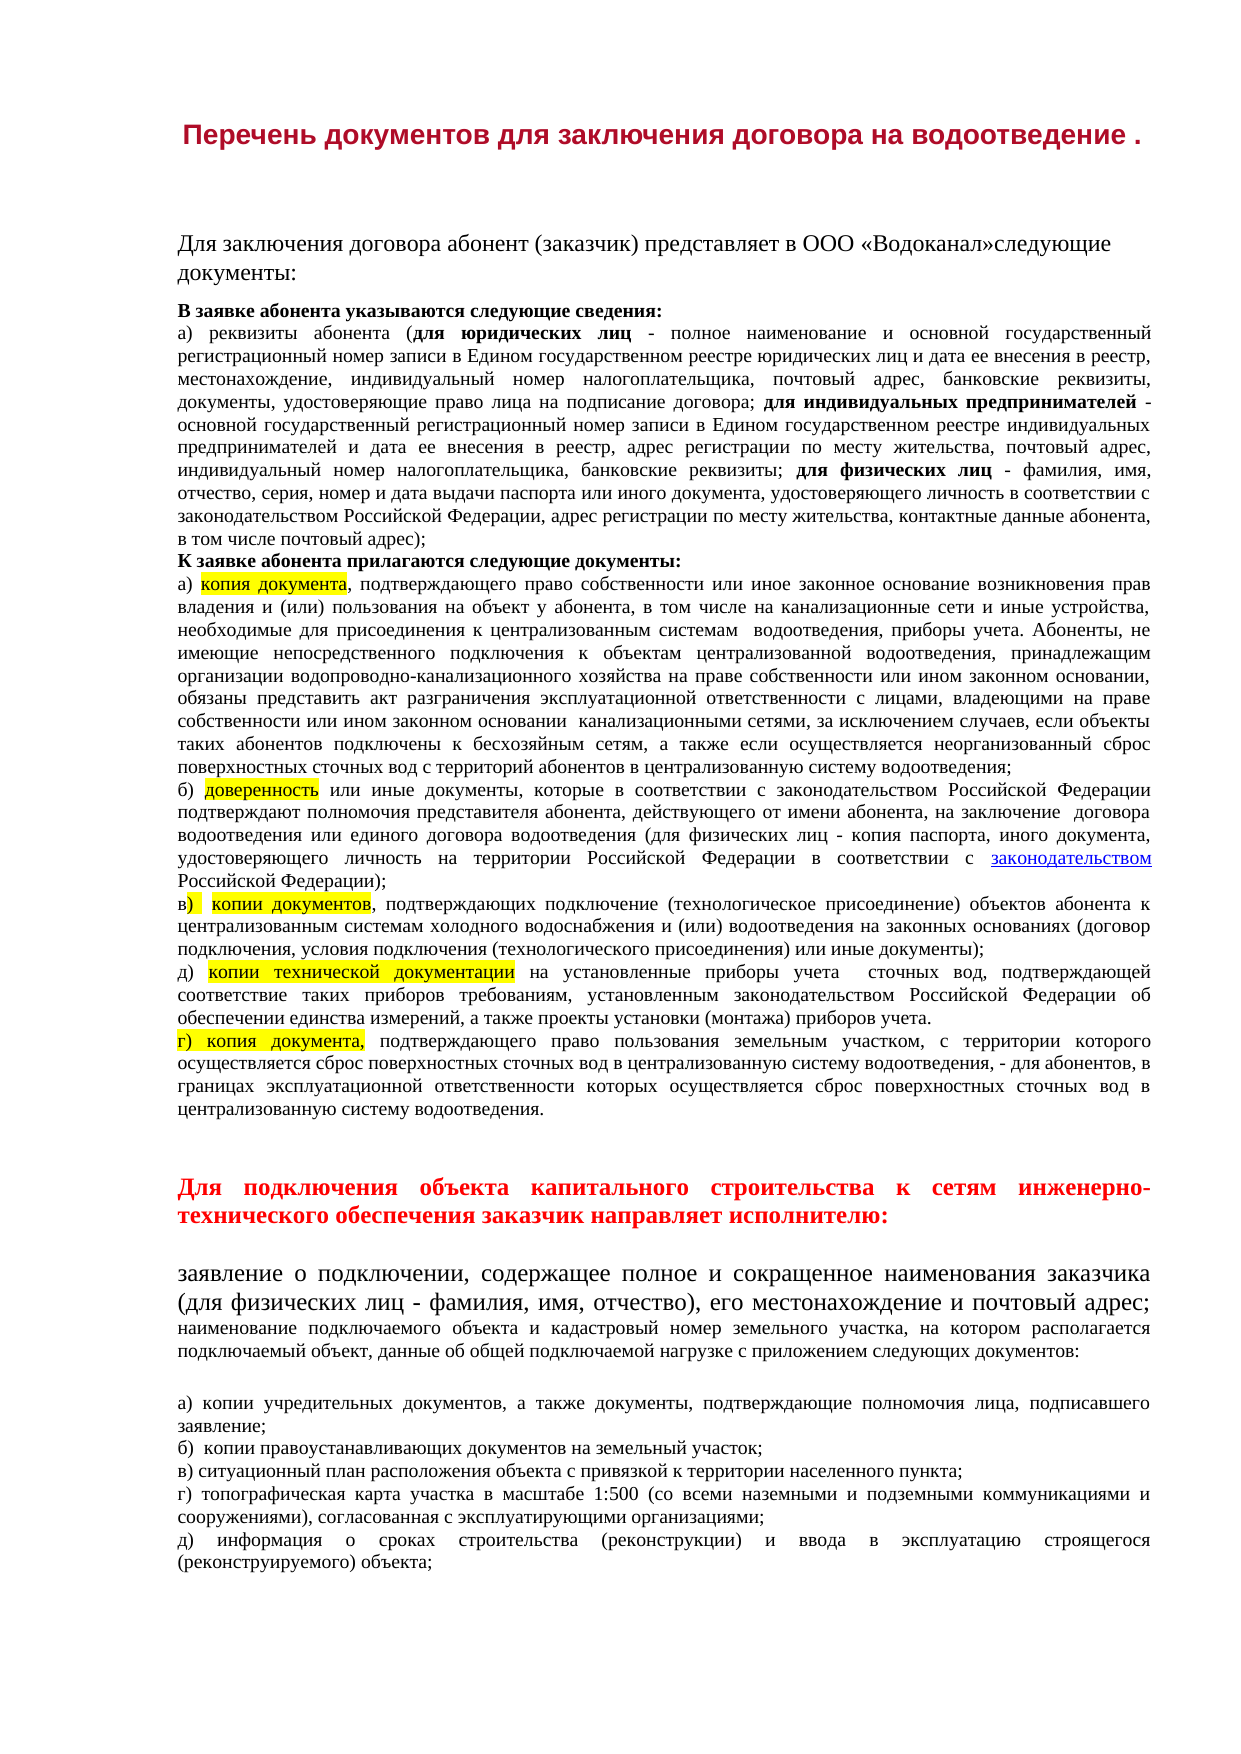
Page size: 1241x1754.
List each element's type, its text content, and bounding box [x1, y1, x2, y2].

text б) доверенность или иные документы, которые в соответствии с законодательством Российской Федерации подтверждают полномочия представителя абонента, действующего от имени абонента, на заключение договора водоотведения или единого договора водоотведения (для физических лиц - копия паспорта, иного документа, удостоверяющего личность на территории Российской Федерации в соответствии с законодательством Российской Федерации); [177, 778, 1152, 892]
text г) копия документа, подтверждающего право пользования земельным участком, с территории которого осуществляется сброс поверхностных сточных вод в централизованную систему водоотведения, - для абонентов, в границах эксплуатационной ответственности которых осуществляется сброс поверхностных сточных вод в централизованную систему водоотведения. [177, 1028, 1152, 1120]
text в) копии документов, подтверждающих подключение (технологическое присоединение) объектов абонента к централизованным системам холодного водоснабжения и (или) водоотведения на законных основаниях (договор подключения, условия подключения (технологического присоединения) или иные документы); [177, 892, 1152, 960]
text заявление о подключении, содержащее полное и сокращенное наименования заказчика (для физических лиц - фамилия, имя, отчество), его местонахождение и почтовый адрес; наименование подключаемого объекта и кадастровый номер земельного участка, на котором располагается подключаемый объект, данные об общей подключаемой нагрузке с приложением следующих документов: [177, 1258, 1152, 1362]
text К заявке абонента прилагаются следующие документы: [177, 549, 1152, 572]
text д) копии технической документации на установленные приборы учета сточных вод, подтверждающей соответствие таких приборов требованиям, установленным законодательством Российской Федерации об обеспечении единства измерений, а также проекты установки (монтажа) приборов учета. [177, 960, 1152, 1028]
text в) ситуационный план расположения объекта с привязкой к территории населенного пункта; [177, 1459, 1152, 1482]
text а) копии учредительных документов, а также документы, подтверждающие полномочия лица, подписавшего заявление; [177, 1391, 1152, 1436]
text Для заключения договора абонент (заказчик) представляет в ООО «Водоканал»следующие документы: [177, 227, 1152, 286]
text а) реквизиты абонента (для юридических лиц - полное наименование и основной государственный регистрационный номер записи в Едином государственном реестре юридических лиц и дата ее внесения в реестр, местонахождение, индивидуальный номер налогоплательщика, почтовый адрес, банковские реквизиты, документы, удостоверяющие право лица на подписание договора; для индивидуальных предпринимателей - основной государственный регистрационный номер записи в Едином государственном реестре индивидуальных предпринимателей и дата ее внесения в реестр, адрес регистрации по месту жительства, почтовый адрес, индивидуальный номер налогоплательщика, банковские реквизиты; для физических лиц - фамилия, имя, отчество, серия, номер и дата выдачи паспорта или иного документа, удостоверяющего личность в соответствии с законодательством Российской Федерации, адрес регистрации по месту жительства, контактные данные абонента, в том числе почтовый адрес); [177, 321, 1152, 549]
text б) копии правоустанавливающих документов на земельный участок; [177, 1436, 1152, 1459]
text Перечень документов для заключения договора на водоотведение . [177, 118, 1152, 151]
text г) топографическая карта участка в масштабе 1:500 (со всеми наземными и подземными коммуникациями и сооружениями), согласованная с эксплуатирующими организациями; [177, 1482, 1152, 1528]
text В заявке абонента указываются следующие сведения: [177, 298, 1152, 321]
text д) информация о сроках строительства (реконструкции) и ввода в эксплуатацию строящегося (реконструируемого) объекта; [177, 1528, 1152, 1573]
text Для подключения объекта капитального строительства к сетям инженерно-технического обеспечения заказчик направляет исполнителю: [177, 1149, 1152, 1229]
text а) копия документа, подтверждающего право собственности или иное законное основание возникновения прав владения и (или) пользования на объект у абонента, в том числе на канализационные сети и иные устройства, необходимые для присоединения к централизованным системам водоотведения, приборы учета. Абоненты, не имеющие непосредственного подключения к объектам централизованной водоотведения, принадлежащим организации водопроводно-канализационного хозяйства на праве собственности или ином законном основании, обязаны представить акт разграничения эксплуатационной ответственности с лицами, владеющими на праве собственности или ином законном основании канализационными сетями, за исключением случаев, если объекты таких абонентов подключены к бесхозяйным сетям, а также если осуществляется неорганизованный сброс поверхностных сточных вод с территорий абонентов в централизованную систему водоотведения; [177, 572, 1152, 778]
